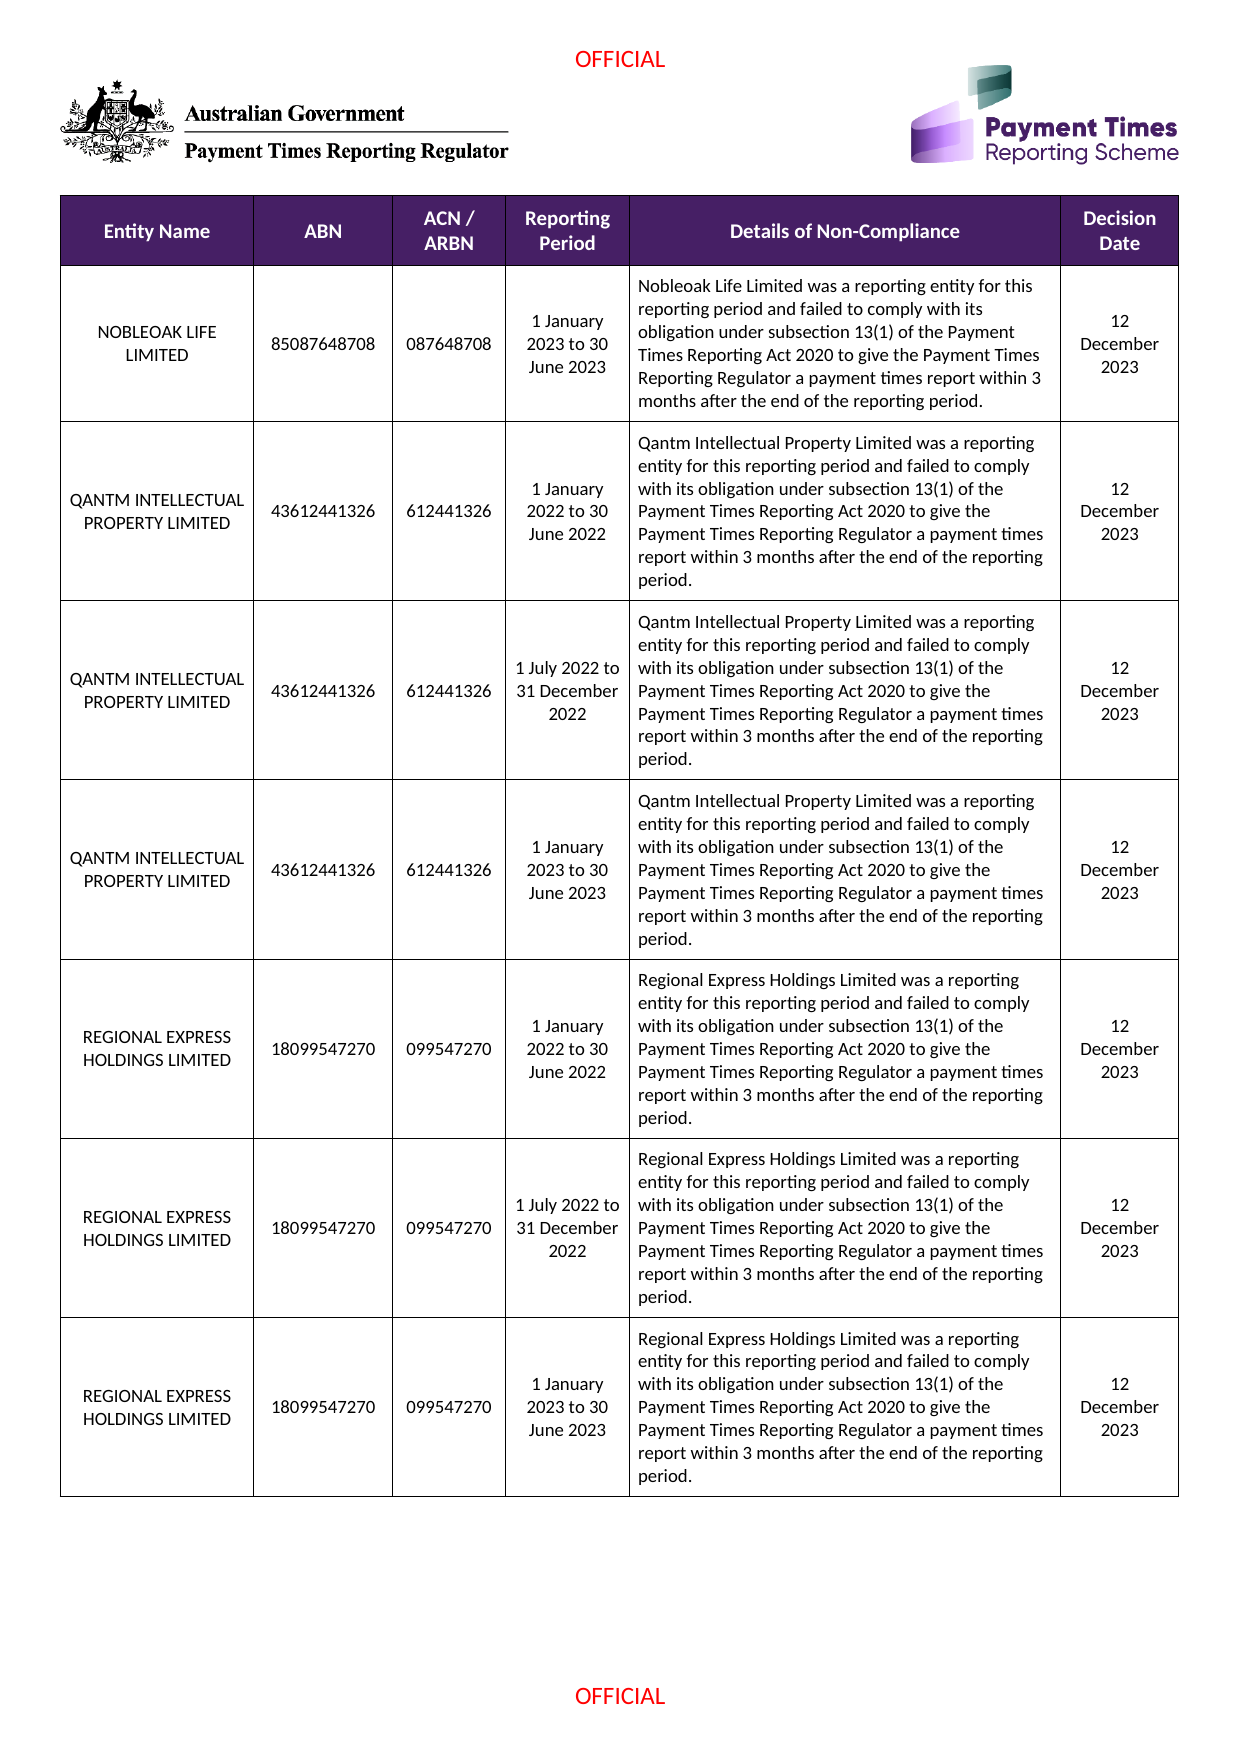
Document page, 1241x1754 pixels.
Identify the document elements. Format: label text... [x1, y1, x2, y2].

table_cell REGIONAL EXPRESS HOLDINGS LIMITED [61, 1318, 253, 1496]
table_cell 18099547270 [254, 1318, 392, 1496]
table_cell 099547270 [393, 1139, 505, 1317]
table_cell 099547270 [393, 960, 505, 1138]
table_cell Regional Express Holdings Limited was a reporting entity for this reporting period and failed to comply with its obligation under subsection 13(1) of the Payment Times Reporting Act 2020 to give the Payment Times Reporting Regulator a payment times report within 3 months after the end of the reporting period. [630, 960, 1060, 1138]
table_cell Qantm Intellectual Property Limited was a reporting entity for this reporting period and failed to comply with its obligation under subsection 13(1) of the Payment Times Reporting Act 2020 to give the Payment Times Reporting Regulator a payment times report within 3 months after the end of the reporting period. [630, 601, 1060, 779]
table_cell 12 December 2023 [1061, 960, 1178, 1138]
table_cell 18099547270 [254, 960, 392, 1138]
table_cell 43612441326 [254, 422, 392, 600]
table_cell 1 July 2022 to 31 December 2022 [506, 1139, 629, 1317]
table_cell REGIONAL EXPRESS HOLDINGS LIMITED [61, 1139, 253, 1317]
table_cell 12 December 2023 [1061, 1318, 1178, 1496]
table_cell 43612441326 [254, 780, 392, 958]
table_cell 612441326 [393, 601, 505, 779]
table_cell 43612441326 [254, 601, 392, 779]
table_cell Regional Express Holdings Limited was a reporting entity for this reporting period and failed to comply with its obligation under subsection 13(1) of the Payment Times Reporting Act 2020 to give the Payment Times Reporting Regulator a payment times report within 3 months after the end of the reporting period. [630, 1139, 1060, 1317]
table_cell 1 January 2022 to 30 June 2022 [506, 960, 629, 1138]
table_header ACN / ARBN [393, 196, 505, 265]
table_cell Qantm Intellectual Property Limited was a reporting entity for this reporting period and failed to comply with its obligation under subsection 13(1) of the Payment Times Reporting Act 2020 to give the Payment Times Reporting Regulator a payment times report within 3 months after the end of the reporting period. [630, 780, 1060, 958]
table_cell 1 January 2023 to 30 June 2023 [506, 1318, 629, 1496]
table_cell 087648708 [393, 266, 505, 421]
table_cell 1 July 2022 to 31 December 2022 [506, 601, 629, 779]
table_header ABN [254, 196, 392, 265]
table_cell 1 January 2023 to 30 June 2023 [506, 266, 629, 421]
table_cell 18099547270 [254, 1139, 392, 1317]
table_cell Regional Express Holdings Limited was a reporting entity for this reporting period and failed to comply with its obligation under subsection 13(1) of the Payment Times Reporting Act 2020 to give the Payment Times Reporting Regulator a payment times report within 3 months after the end of the reporting period. [630, 1318, 1060, 1496]
table_cell 12 December 2023 [1061, 780, 1178, 958]
table_cell QANTM INTELLECTUAL PROPERTY LIMITED [61, 780, 253, 958]
table_cell Qantm Intellectual Property Limited was a reporting entity for this reporting period and failed to comply with its obligation under subsection 13(1) of the Payment Times Reporting Act 2020 to give the Payment Times Reporting Regulator a payment times report within 3 months after the end of the reporting period. [630, 422, 1060, 600]
table_cell 099547270 [393, 1318, 505, 1496]
table_header Details of Non-Compliance [630, 196, 1060, 265]
table_cell 12 December 2023 [1061, 601, 1178, 779]
table_cell QANTM INTELLECTUAL PROPERTY LIMITED [61, 601, 253, 779]
table_cell QANTM INTELLECTUAL PROPERTY LIMITED [61, 422, 253, 600]
table_cell 612441326 [393, 780, 505, 958]
table_cell NOBLEOAK LIFE LIMITED [61, 266, 253, 421]
table_header Reporting Period [506, 196, 629, 265]
table_cell 1 January 2022 to 30 June 2022 [506, 422, 629, 600]
table_cell REGIONAL EXPRESS HOLDINGS LIMITED [61, 960, 253, 1138]
table_cell 85087648708 [254, 266, 392, 421]
table_cell 12 December 2023 [1061, 1139, 1178, 1317]
table_cell 612441326 [393, 422, 505, 600]
table_cell 12 December 2023 [1061, 422, 1178, 600]
table_cell 12 December 2023 [1061, 266, 1178, 421]
table_cell 1 January 2023 to 30 June 2023 [506, 780, 629, 958]
picture [59, 77, 514, 165]
table_header Decision Date [1061, 196, 1178, 265]
picture [909, 63, 1181, 165]
table_header Entity Name [61, 196, 253, 265]
